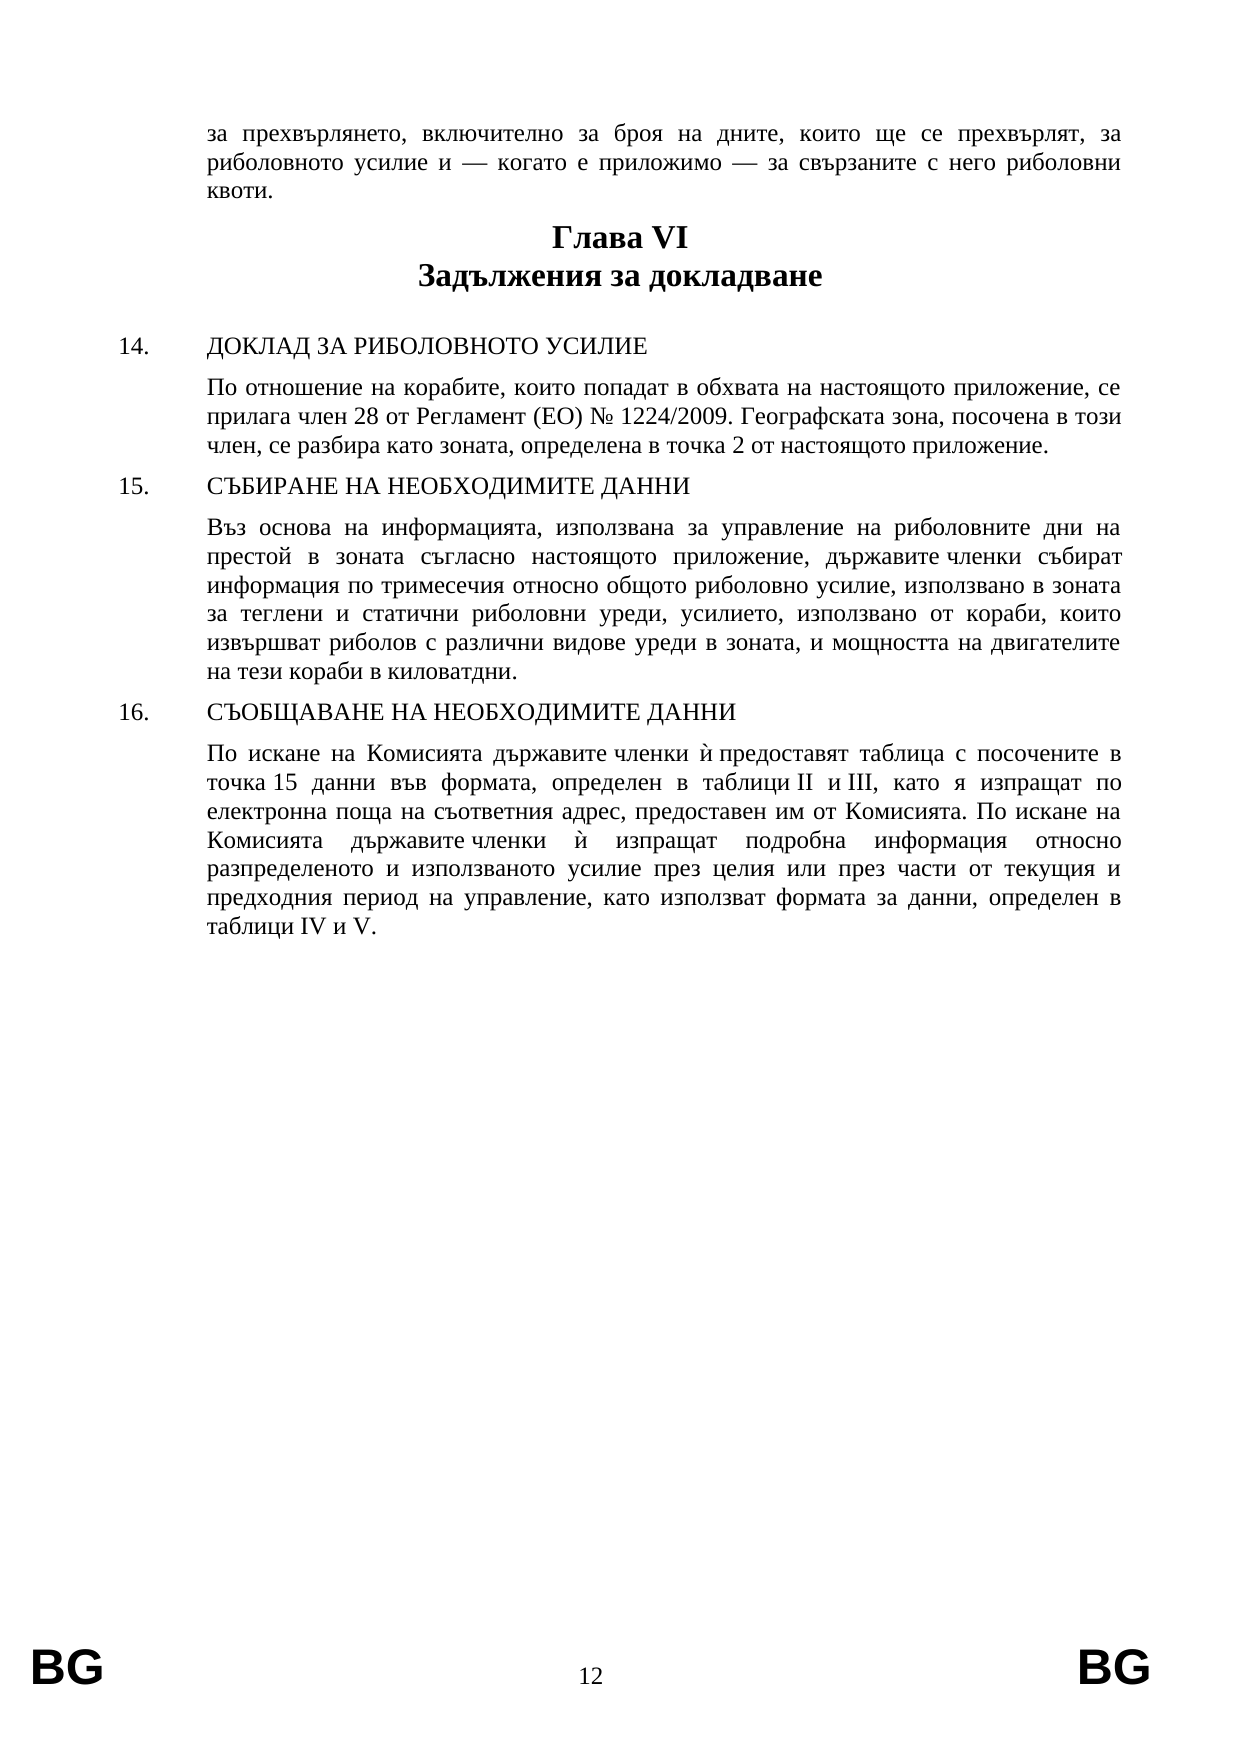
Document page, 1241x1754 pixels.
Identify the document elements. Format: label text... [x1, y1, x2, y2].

text 14. ДОКЛАД ЗА РИБОЛОВНОТО УСИЛИЕ [118, 331, 1122, 360]
text 15. СЪБИРАНЕ НА НЕОБХОДИМИТЕ ДАННИ [118, 471, 1122, 500]
text По отношение на корабите, които попадат в обхвата на настоящото приложение, се прилага член 28 от Регламент (ЕО) № 1224/2009. Географската зона, посочена в този член, се разбира като зоната, определена в точка 2 от настоящото приложение. [207, 372, 1122, 458]
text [207, 118, 1122, 204]
text 16. СЪОБЩАВАНЕ НА НЕОБХОДИМИТЕ ДАННИ [118, 697, 1122, 726]
title Глава VI Задължения за докладване [118, 217, 1122, 293]
text По искане на Комисията държавите членки ѝ предоставят таблица с посочените в точка 15 данни във формата, определен в таблици II и III, като я изпращат по електронна поща на съответния адрес, предоставен им от Комисията. По искане на Комисията държавите членки ѝ изпращат подробна информация относно разпределеното и използваното усилие през целия или през части от текущия и предходния период на управление, като използват формата за данни, определен в таблици IV и V. [207, 738, 1122, 940]
text Въз основа на информацията, използвана за управление на риболовните дни на престой в зоната съгласно настоящото приложение, държавите членки събират информация по тримесечия относно общото риболовно усилие, използвано в зоната за теглени и статични риболовни уреди, усилието, използвано от кораби, които извършват риболов с различни видове уреди в зоната, и мощността на двигателите на тези кораби в киловатдни. [207, 512, 1122, 685]
